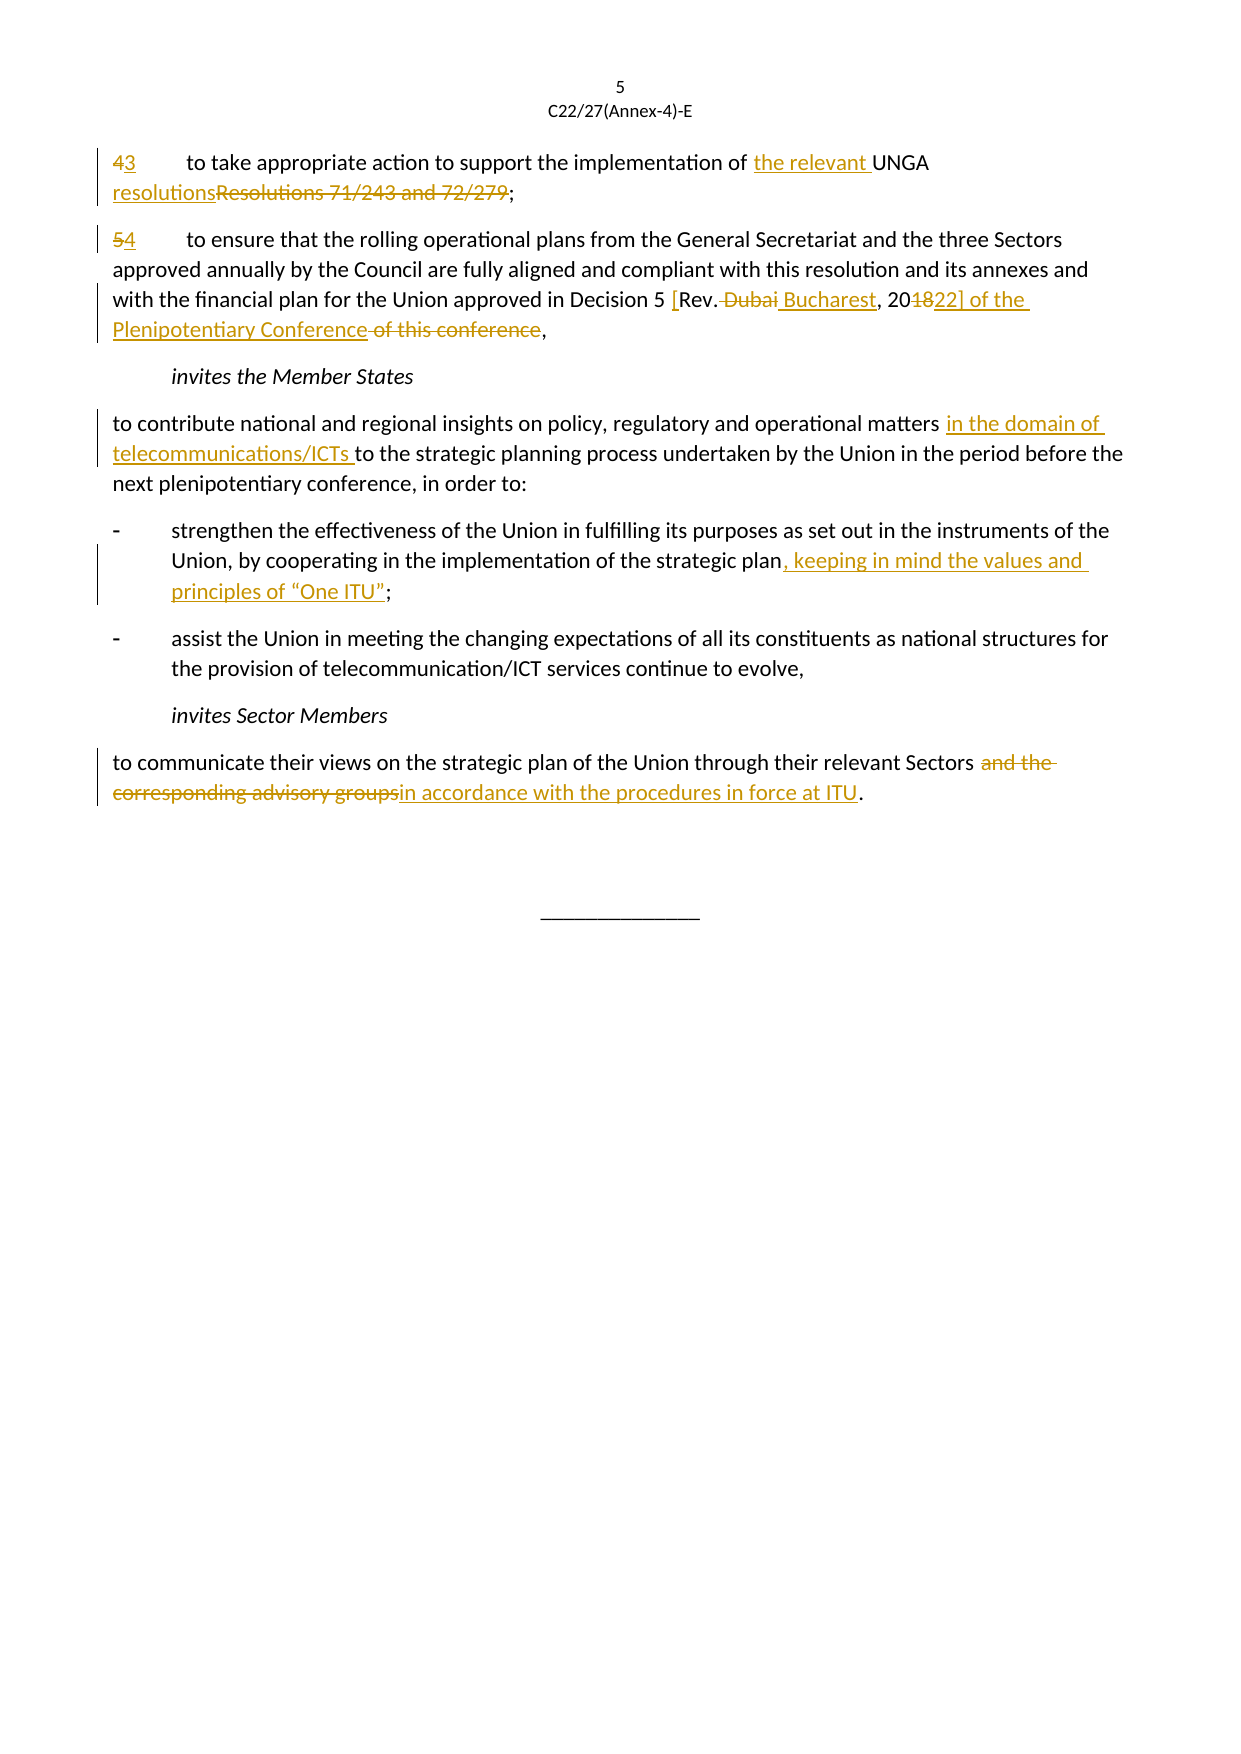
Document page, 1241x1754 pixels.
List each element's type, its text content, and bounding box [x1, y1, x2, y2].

text invites the Member States [171, 362, 1128, 390]
text invites Sector Members [171, 701, 1128, 729]
text to communicate their views on the strategic plan of the Union through their relevant Sectors . [112, 748, 1128, 806]
text strengthen the effectiveness of the Union in fulfilling its purposes as set out in the instruments of the Union, by cooperating in the implementation of the strategic plan; [112, 516, 1128, 605]
text ______________ [112, 896, 1128, 924]
text to take appropriate action to support the implementation of UNGA ; [112, 148, 1128, 206]
text to ensure that the rolling operational plans from the General Secretariat and the three Sectors approved annually by the Council are fully aligned and compliant with this resolution and its annexes and with the financial plan for the Union approved in Decision 5 Rev., 20, [112, 225, 1128, 343]
text to contribute national and regional insights on policy, regulatory and operational matters to the strategic planning process undertaken by the Union in the period before the next plenipotentiary conference, in order to: [112, 409, 1128, 498]
text assist the Union in meeting the changing expectations of all its constituents as national structures for the provision of telecommunication/ICT services continue to evolve, [112, 624, 1128, 682]
